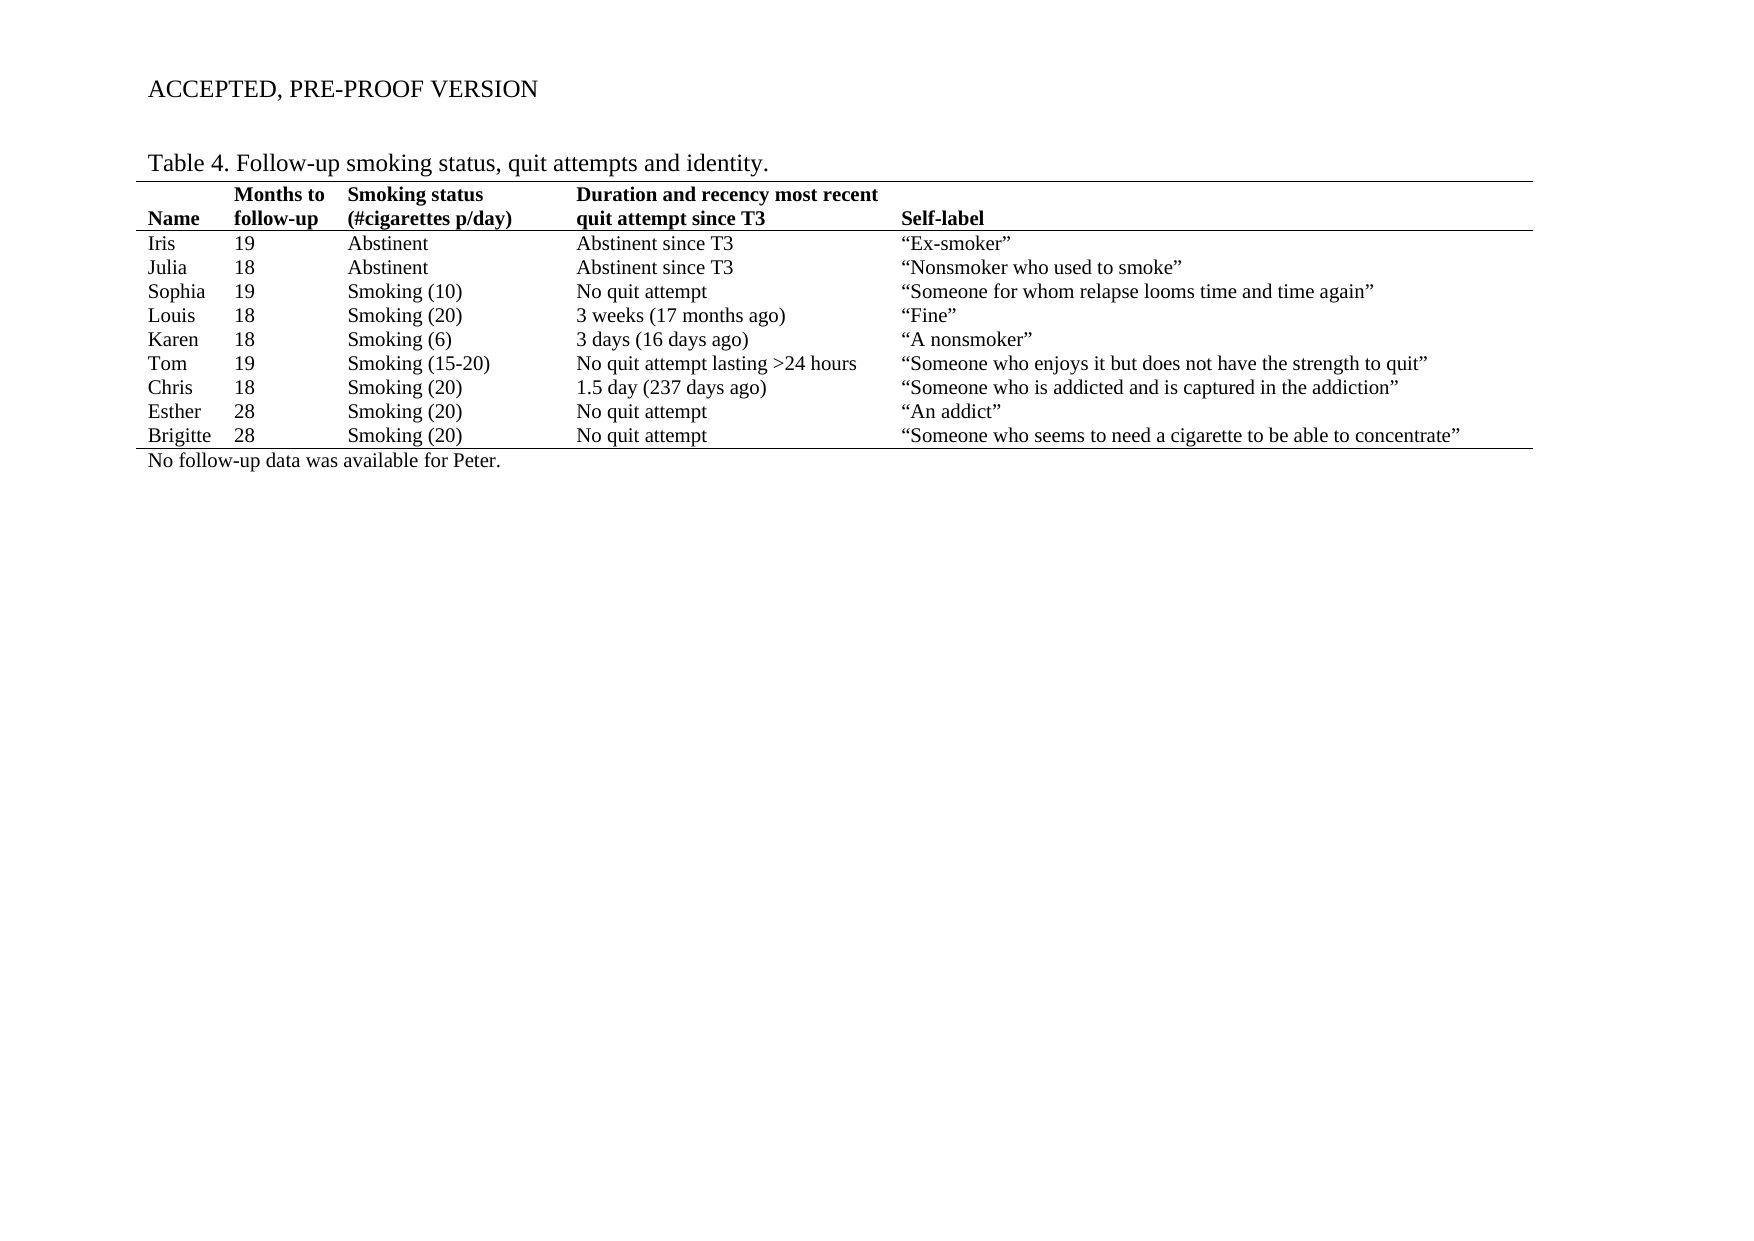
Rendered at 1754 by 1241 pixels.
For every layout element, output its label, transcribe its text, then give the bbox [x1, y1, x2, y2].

table_cell “An addict” [890, 399, 1533, 423]
table_cell Smoking (20) [336, 399, 565, 423]
table_cell 3 days (16 days ago) [565, 327, 890, 351]
text Table 4. Follow-up smoking status, quit attempts and identity. [148, 148, 1606, 176]
table_cell Abstinent since T3 [565, 231, 890, 255]
table_header Self-label [890, 182, 1533, 230]
table_cell Esther [136, 399, 223, 423]
table_cell Smoking (10) [336, 279, 565, 303]
table_cell “Ex-smoker” [890, 231, 1533, 255]
table_cell 18 [223, 255, 336, 279]
table_header Duration and recency most recent quit attempt since T3 [565, 182, 890, 230]
table_cell Abstinent [336, 255, 565, 279]
table_cell 19 [223, 351, 336, 375]
table_cell No quit attempt [565, 399, 890, 423]
table_cell Smoking (6) [336, 327, 565, 351]
table_cell Abstinent [336, 231, 565, 255]
table_cell No quit attempt [565, 423, 890, 447]
table_cell Smoking (20) [336, 303, 565, 327]
table_cell Smoking (20) [336, 375, 565, 399]
table_cell No follow-up data was available for Peter. [136, 449, 1533, 472]
table_cell “Fine” [890, 303, 1533, 327]
table_cell Iris [136, 231, 223, 255]
table_cell 1.5 day (237 days ago) [565, 375, 890, 399]
table_cell 18 [223, 327, 336, 351]
table_cell No quit attempt [565, 279, 890, 303]
table_cell 28 [223, 399, 336, 423]
table_cell Louis [136, 303, 223, 327]
table_cell Abstinent since T3 [565, 255, 890, 279]
table_header Smoking status (#cigarettes p/day) [336, 182, 565, 230]
table_cell “Someone who is addicted and is captured in the addiction” [890, 375, 1533, 399]
table_cell Julia [136, 255, 223, 279]
table_cell No quit attempt lasting >24 hours [565, 351, 890, 375]
table_cell Smoking (20) [336, 423, 565, 447]
table_cell Tom [136, 351, 223, 375]
table_cell Karen [136, 327, 223, 351]
table_cell “Nonsmoker who used to smoke” [890, 255, 1533, 279]
table_cell 18 [223, 303, 336, 327]
table_cell 28 [223, 423, 336, 447]
table_cell Smoking (15-20) [336, 351, 565, 375]
table_cell 19 [223, 279, 336, 303]
table_cell “Someone who enjoys it but does not have the strength to quit” [890, 351, 1533, 375]
table_cell Brigitte [136, 423, 223, 447]
table_header Months to follow-up [223, 182, 336, 230]
table_cell 3 weeks (17 months ago) [565, 303, 890, 327]
table_cell “Someone who seems to need a cigarette to be able to concentrate” [890, 423, 1533, 447]
table_cell 18 [223, 375, 336, 399]
table_cell Chris [136, 375, 223, 399]
table_cell “Someone for whom relapse looms time and time again” [890, 279, 1533, 303]
table_cell “A nonsmoker” [890, 327, 1533, 351]
table_header Name [136, 182, 223, 230]
table_cell Sophia [136, 279, 223, 303]
table_cell 19 [223, 231, 336, 255]
